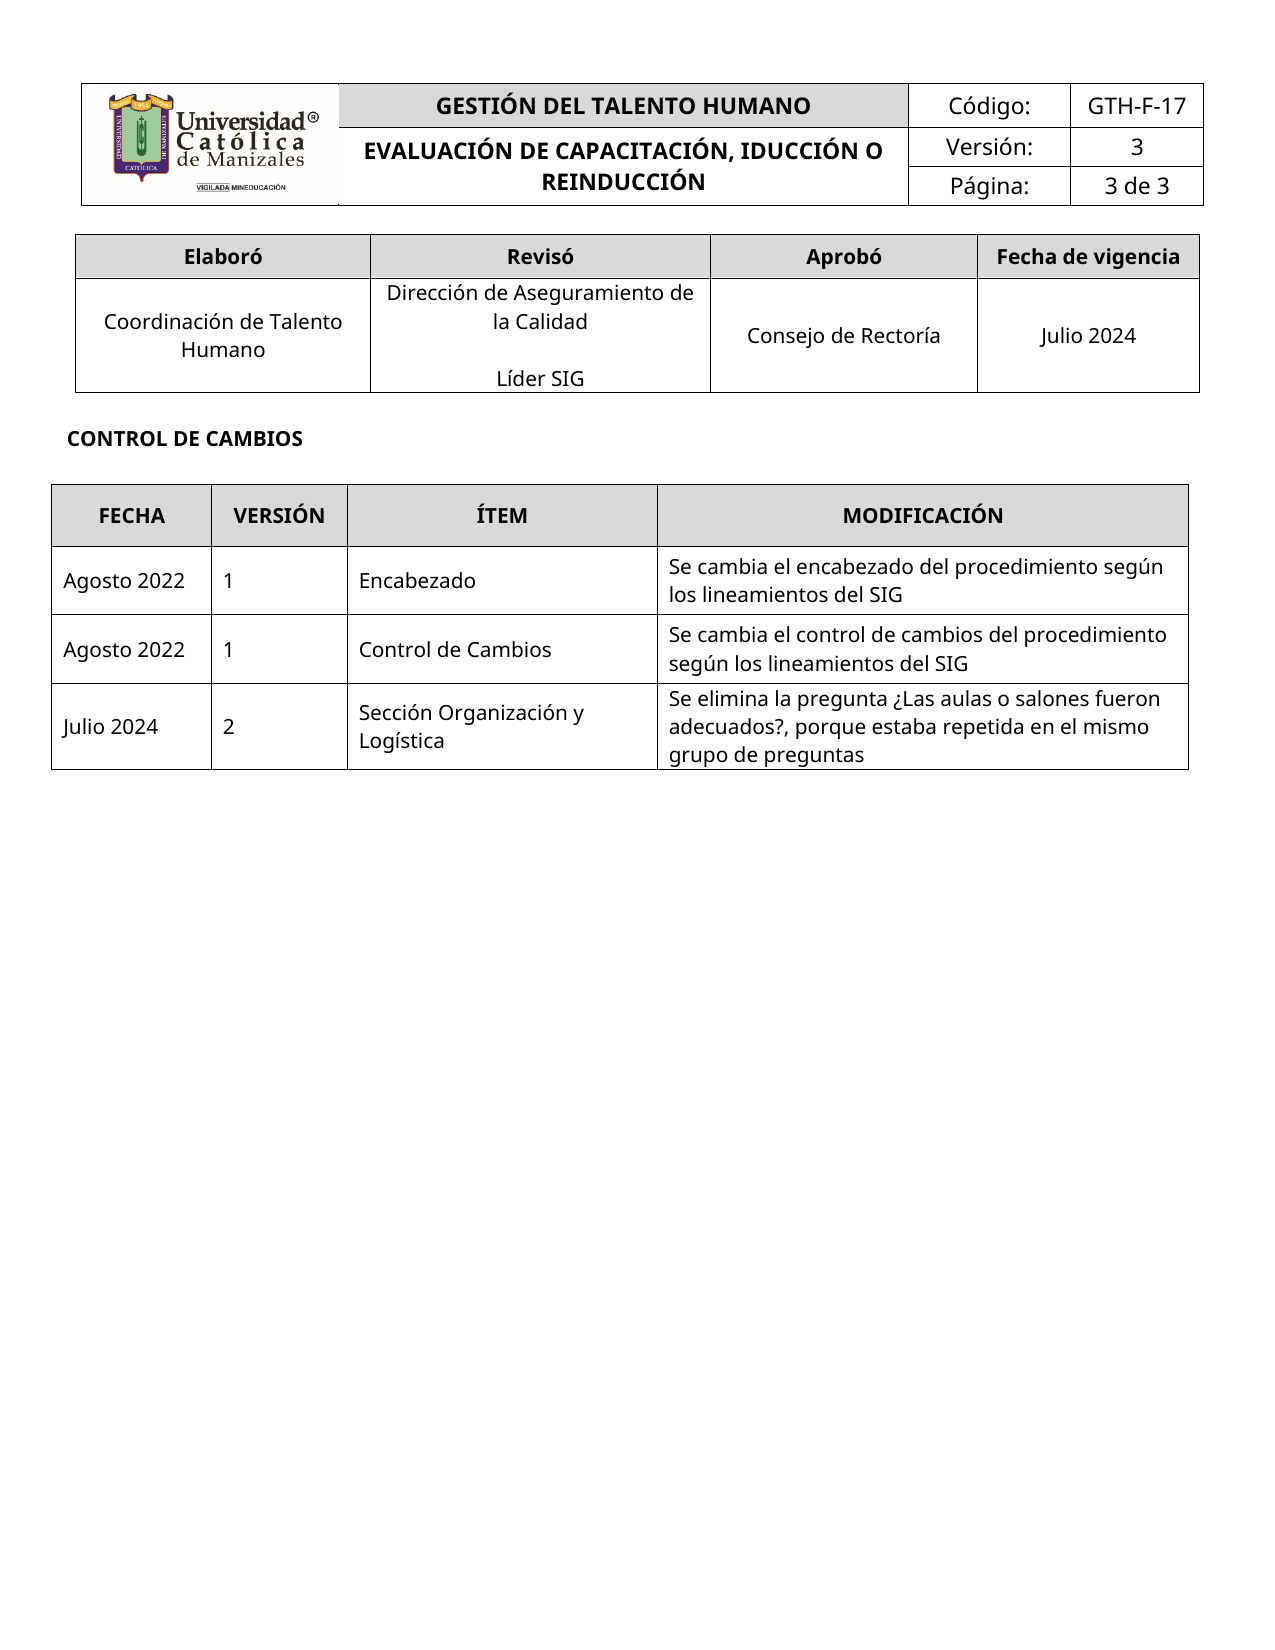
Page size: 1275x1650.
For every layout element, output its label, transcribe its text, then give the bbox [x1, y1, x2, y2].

table_header Elaboró [76, 235, 370, 277]
table_header Aprobó [711, 235, 977, 277]
table_cell Julio 2024 [52, 684, 211, 769]
table_cell Se elimina la pregunta ¿Las aulas o salones fueron adecuados?, porque estaba repetida en el mismo grupo de preguntas [658, 684, 1188, 769]
table_cell Se cambia el control de cambios del procedimiento según los lineamientos del SIG [658, 615, 1188, 683]
table_header MODIFICACIÓN [658, 485, 1188, 546]
text CONTROL DE CAMBIOS [67, 424, 1208, 453]
table_cell 1 [212, 547, 347, 614]
table_cell Dirección de Aseguramiento de la Calidad Líder SIG [371, 279, 710, 392]
table_cell Julio 2024 [978, 279, 1199, 392]
table_cell Consejo de Rectoría [711, 279, 977, 392]
table_cell Agosto 2022 [52, 547, 211, 614]
table_header Fecha de vigencia [978, 235, 1199, 277]
table_cell 1 [212, 615, 347, 683]
table_cell 2 [212, 684, 347, 769]
table_cell Sección Organización y Logística [348, 684, 657, 769]
table_cell Coordinación de Talento Humano [76, 279, 370, 392]
table_cell Control de Cambios [348, 615, 657, 683]
table_header Revisó [371, 235, 710, 277]
table_cell Encabezado [348, 547, 657, 614]
table_header FECHA [52, 485, 211, 546]
picture [92, 85, 339, 204]
table_header ÍTEM [348, 485, 657, 546]
table_header VERSIÓN [212, 485, 347, 546]
table_cell Se cambia el encabezado del procedimiento según los lineamientos del SIG [658, 547, 1188, 614]
table_cell Agosto 2022 [52, 615, 211, 683]
